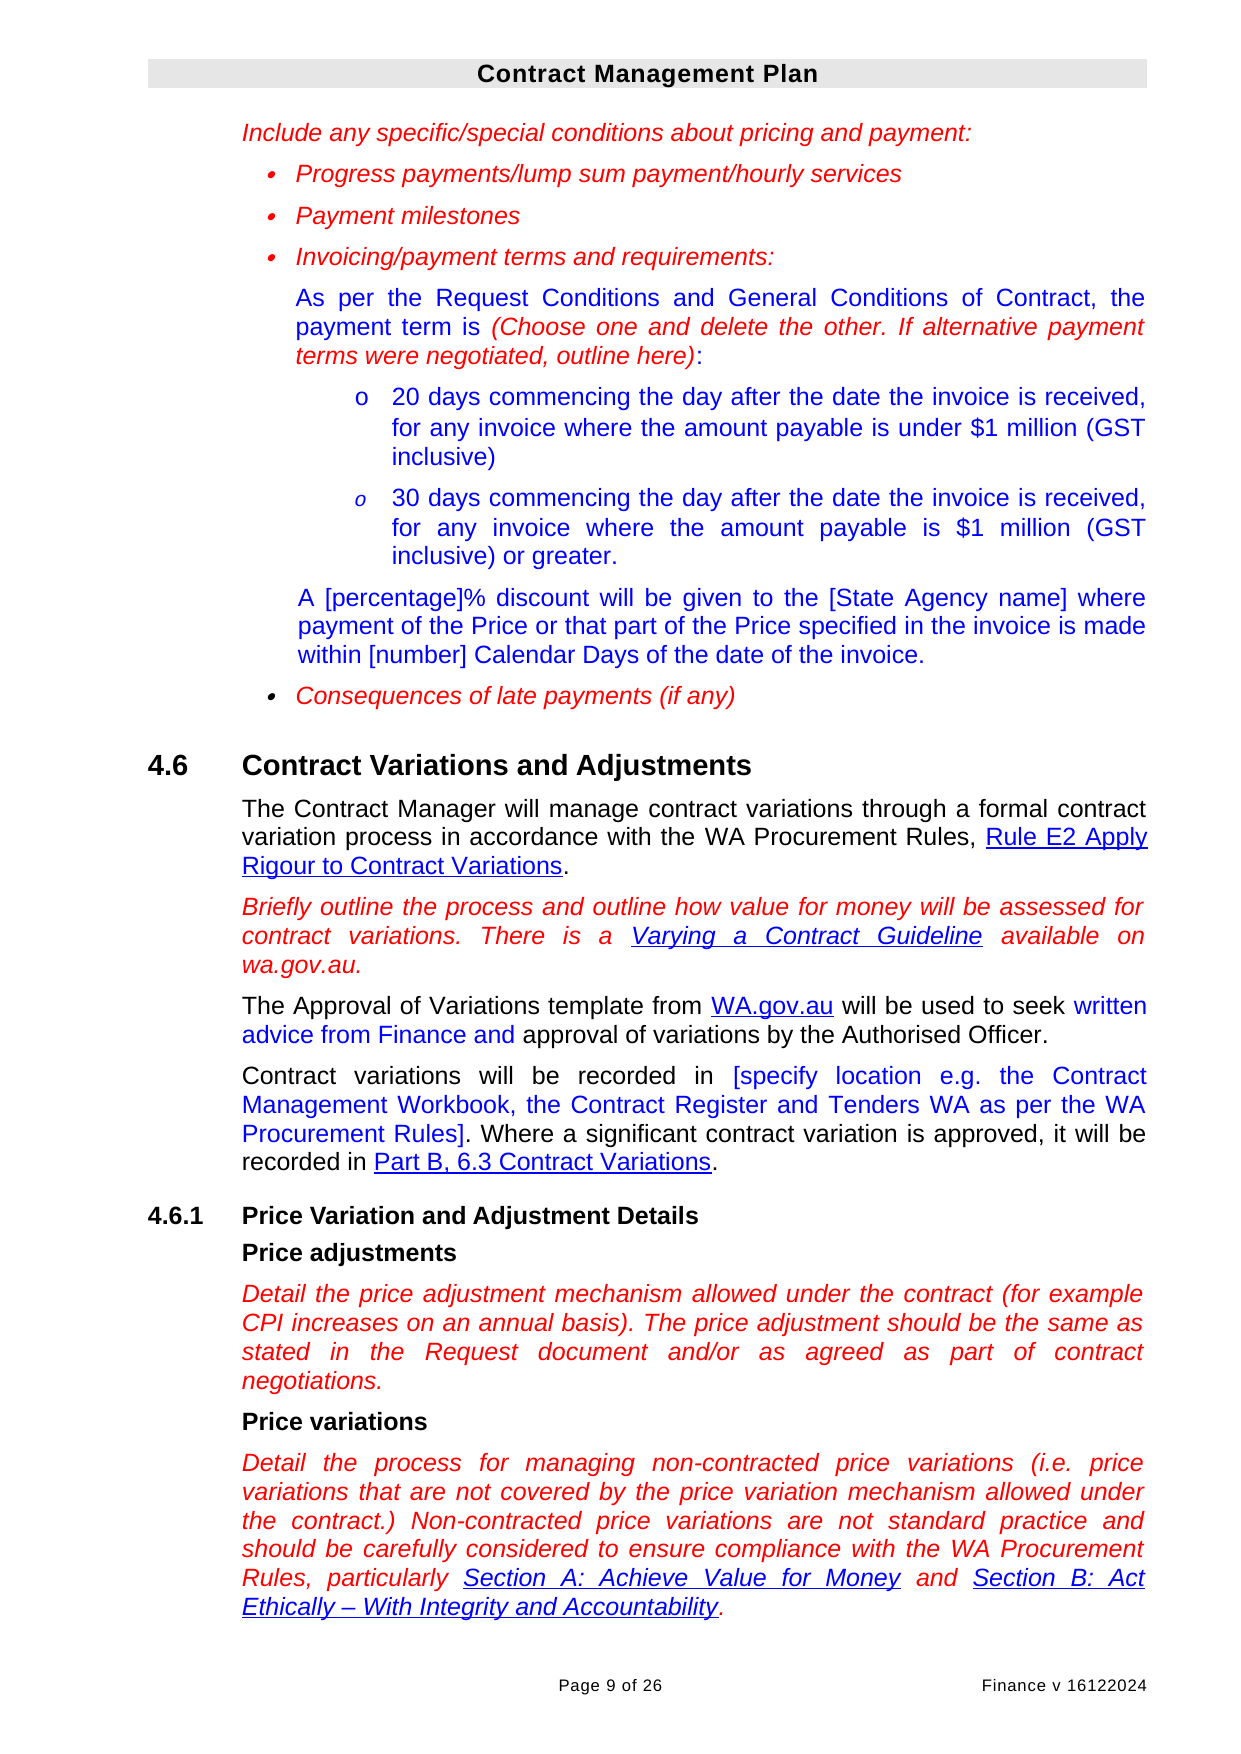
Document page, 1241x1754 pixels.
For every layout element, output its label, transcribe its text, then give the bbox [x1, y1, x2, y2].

text A [percentage]% discount will be given to the [State Agency name] where payment of the Price or that part of the Price specified in the invoice is made within [number] Calendar Days of the date of the invoice. [298, 582, 1147, 669]
text Contract variations will be recorded in [specify location e.g. the Contract Management Workbook, the Contract Register and Tenders WA as per the WA Procurement Rules]. Where a significant contract variation is approved, it will be recorded in Part B, 6.3 Contract Variations. [242, 1061, 1147, 1176]
text Briefly outline the process and outline how value for money will be assessed for contract variations. There is a Varying a Contract Guideline available on wa.gov.au. [242, 892, 1147, 978]
text Include any specific/special conditions about pricing and payment: [242, 118, 1147, 147]
subtitle Price Variation and Adjustment Details [148, 1201, 1147, 1230]
text Price adjustments [242, 1238, 1147, 1267]
list Consequences of late payments (if any) [266, 681, 1147, 710]
list 20 days commencing the day after the date the invoice is received, for any invoice where the amount payable is under $1 million (GST inclusive) [354, 382, 1147, 470]
text The Contract Manager will manage contract variations through a formal contract variation process in accordance with the WA Procurement Rules, Rule E2 Apply Rigour to Contract Variations. [242, 793, 1147, 880]
subtitle Contract Variations and Adjustments [148, 747, 1147, 781]
text Detail the process for managing non-contracted price variations (i.e. price variations that are not covered by the price variation mechanism allowed under the contract.) Non-contracted price variations are not standard practice and should be carefully considered to ensure compliance with the WA Procurement Rules, particularly Section A: Achieve Value for Money and Section B: Act Ethically – With Integrity and Accountability. [242, 1448, 1147, 1621]
text As per the Request Conditions and General Conditions of Contract, the payment term is (Choose one and delete the other. If alternative payment terms were negotiated, outline here): [295, 283, 1147, 369]
text Detail the price adjustment mechanism allowed under the contract (for example CPI increases on an annual basis). The price adjustment should be the same as stated in the Request document and/or as agreed as part of contract negotiations. [242, 1279, 1147, 1394]
list Payment milestones [266, 201, 1147, 229]
list Progress payments/lump sum payment/hourly services [266, 159, 1147, 188]
text The Approval of Variations template from WA.gov.au will be used to seek written advice from Finance and approval of variations by the Authorised Officer. [242, 991, 1147, 1048]
text Price variations [242, 1407, 1147, 1436]
list 30 days commencing the day after the date the invoice is received, for any invoice where the amount payable is $1 million (GST inclusive) or greater. [354, 483, 1147, 570]
list Invoicing/payment terms and requirements: [266, 242, 1147, 271]
